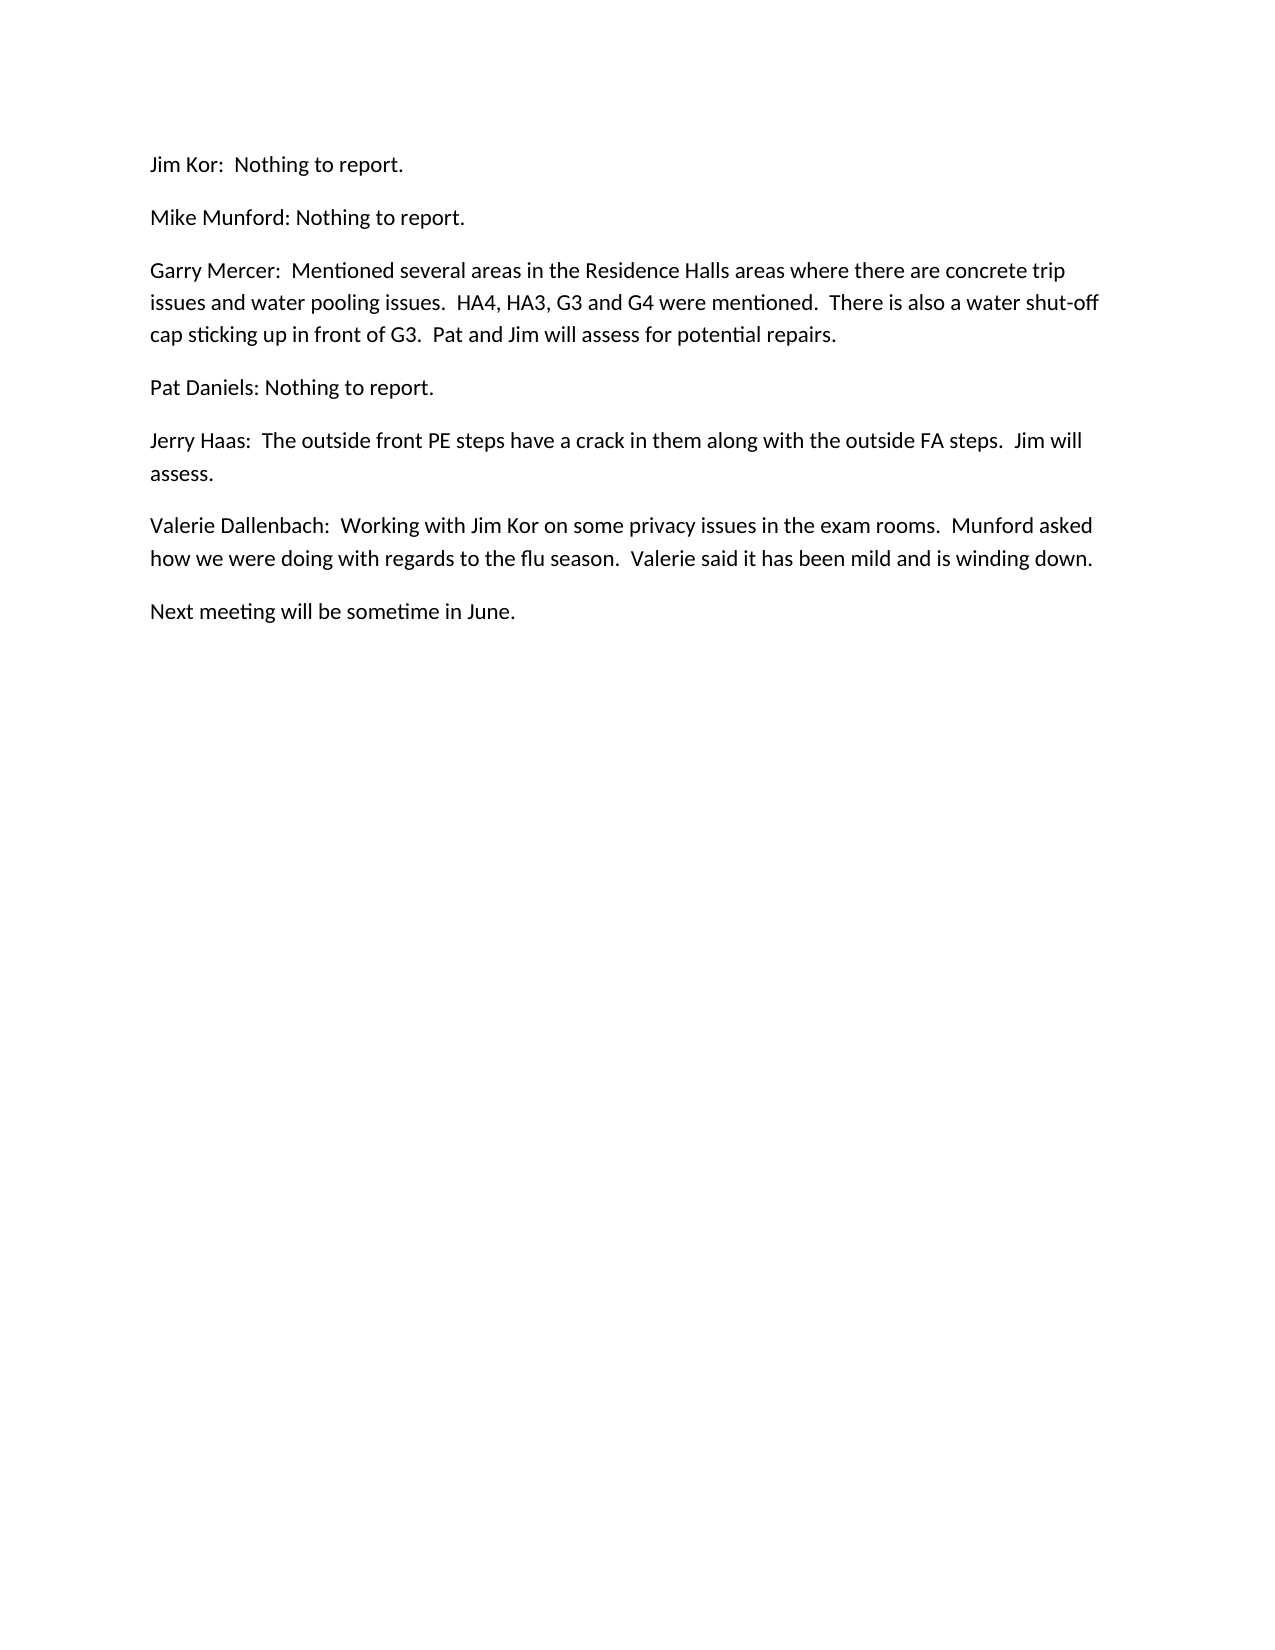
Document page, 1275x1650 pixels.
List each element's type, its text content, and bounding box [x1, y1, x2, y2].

text Pat Daniels: Nothing to report. [150, 373, 1125, 401]
text Next meeting will be sometime in June. [150, 597, 1125, 625]
text Valerie Dallenbach: Working with Jim Kor on some privacy issues in the exam rooms. Munford asked how we were doing with regards to the flu season. Valerie said it has been mild and is winding down. [150, 512, 1125, 572]
text Mike Munford: Nothing to report. [150, 203, 1125, 231]
text Garry Mercer: Mentioned several areas in the Residence Halls areas where there are concrete trip issues and water pooling issues. HA4, HA3, G3 and G4 were mentioned. There is also a water shut-off cap sticking up in front of G3. Pat and Jim will assess for potential repairs. [150, 256, 1125, 348]
text Jerry Haas: The outside front PE steps have a crack in them along with the outside FA steps. Jim will assess. [150, 426, 1125, 487]
text Jim Kor: Nothing to report. [150, 150, 1125, 178]
